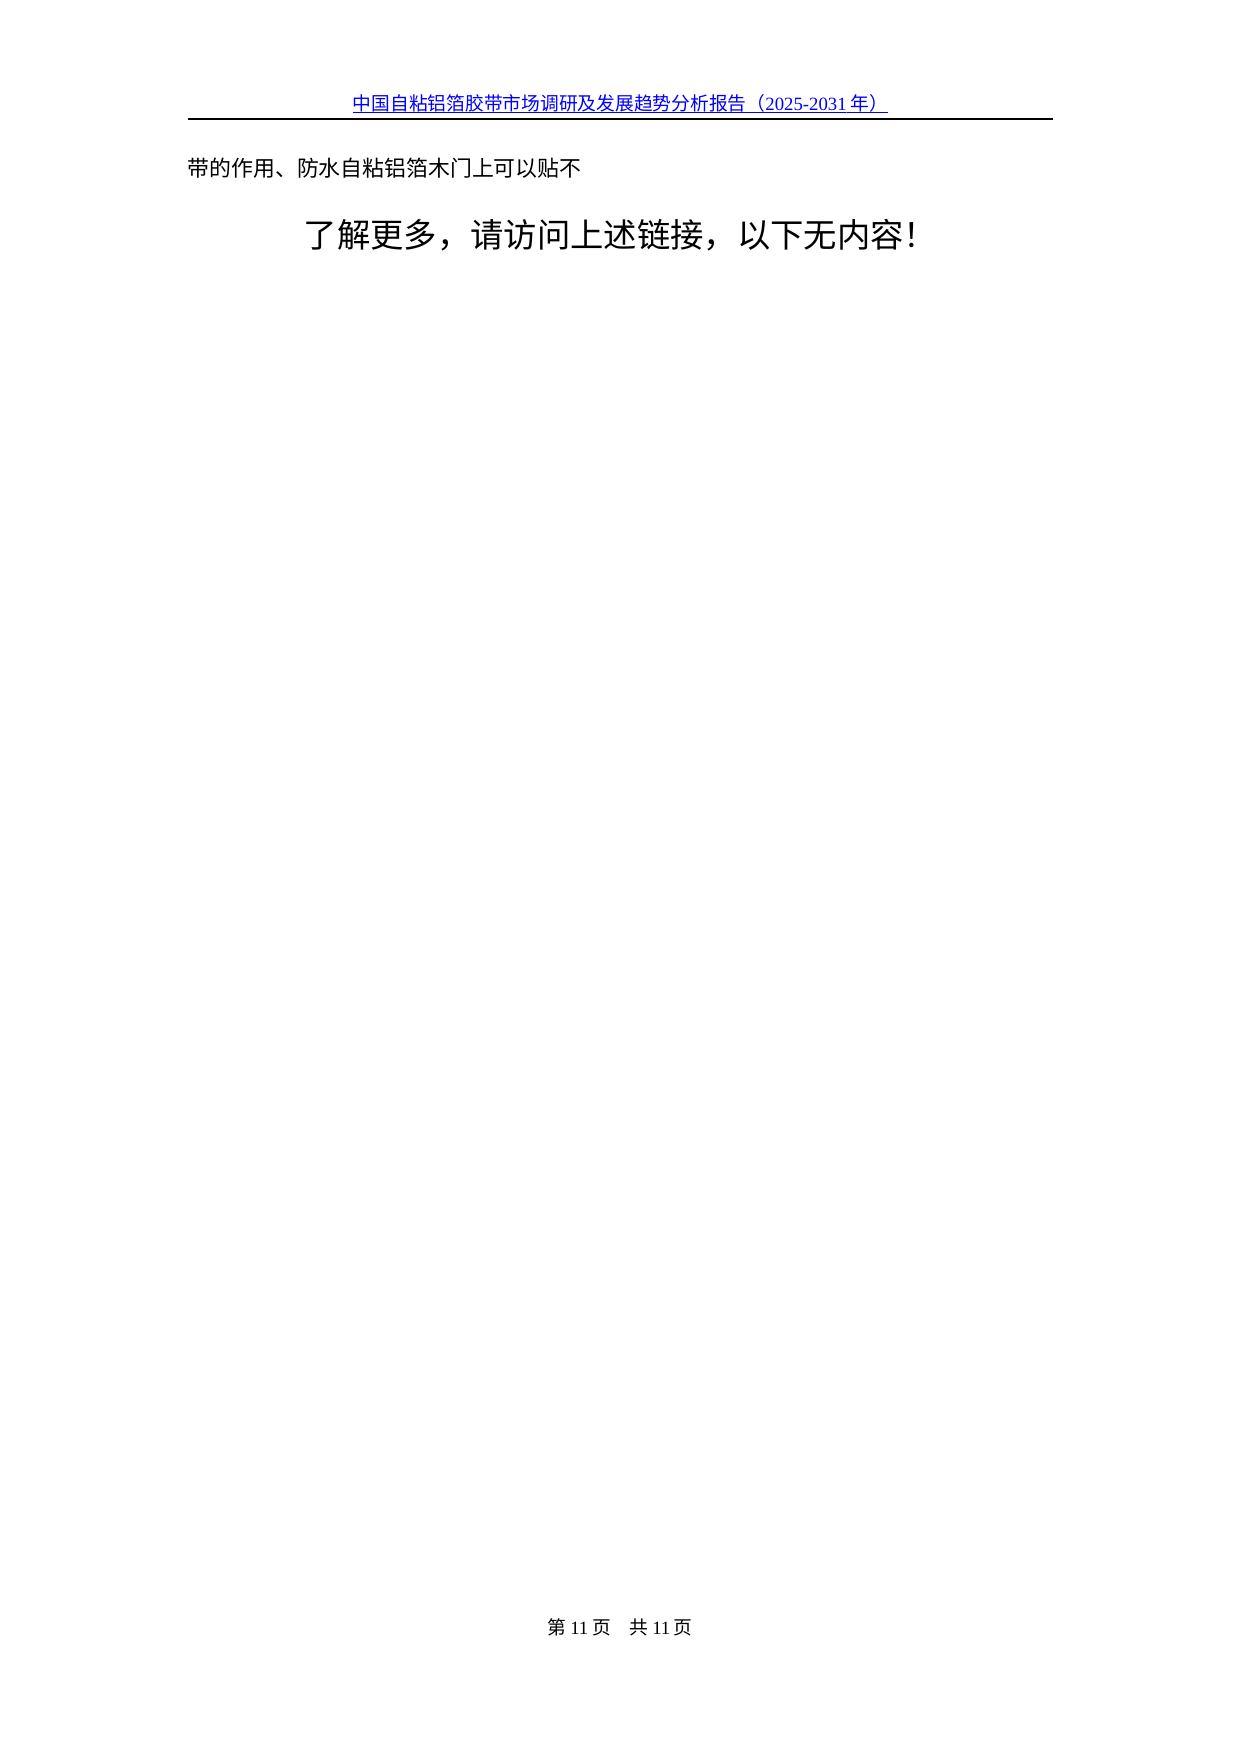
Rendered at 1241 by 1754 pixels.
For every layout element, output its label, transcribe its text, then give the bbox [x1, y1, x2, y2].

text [187, 150, 1053, 183]
title 了解更多，请访问上述链接，以下无内容！ [187, 200, 1053, 265]
